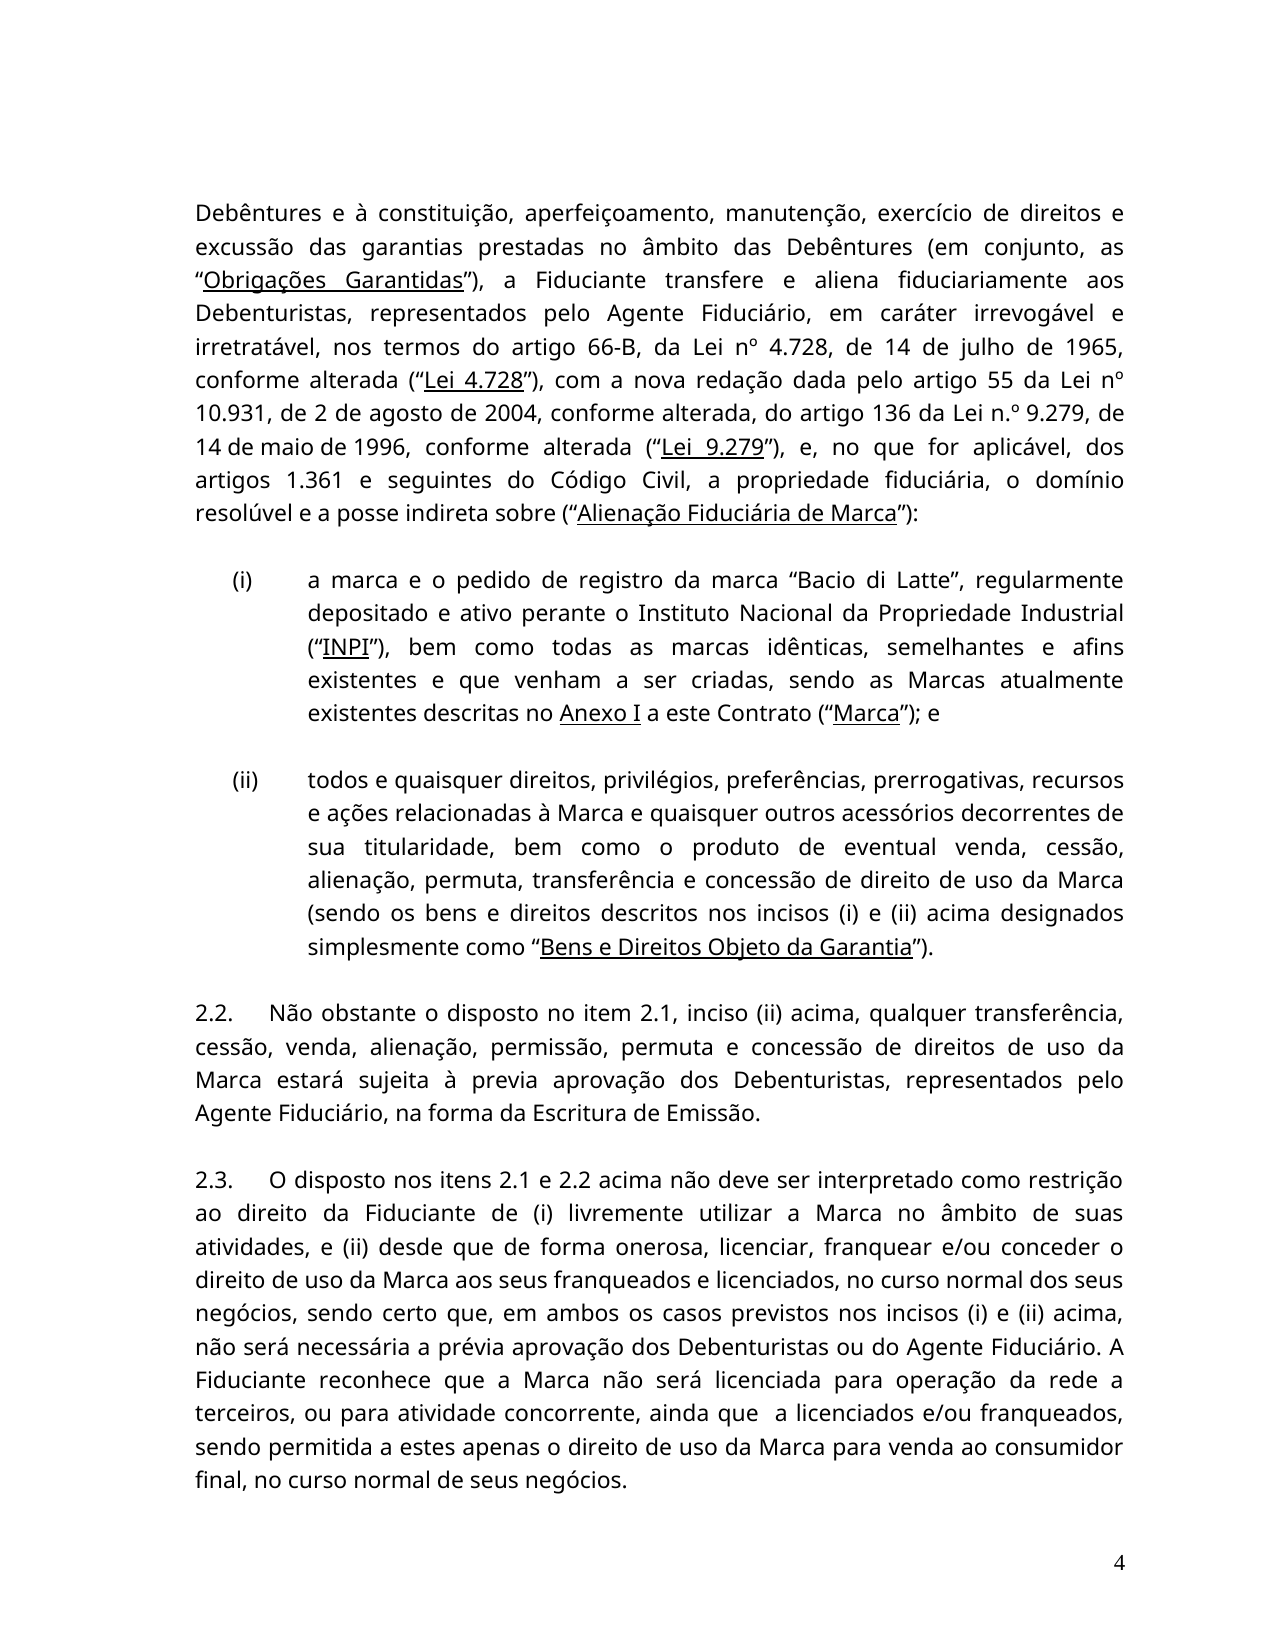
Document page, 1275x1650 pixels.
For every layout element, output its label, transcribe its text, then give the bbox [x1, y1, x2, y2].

list Não obstante o disposto no item 2.1, inciso (ii) acima, qualquer transferência, cessão, venda, alienação, permissão, permuta e concessão de direitos de uso da Marca estará sujeita à previa aprovação dos Debenturistas, representados pelo Agente Fiduciário, na forma da Escritura de Emissão. [195, 995, 1125, 1128]
list O disposto nos itens 2.1 e 2.2 acima não deve ser interpretado como restrição ao direito da Fiduciante de (i) livremente utilizar a Marca no âmbito de suas atividades, e (ii) desde que de forma onerosa, licenciar, franquear e/ou conceder o direito de uso da Marca aos seus franqueados e licenciados, no curso normal dos seus negócios, sendo certo que, em ambos os casos previstos nos incisos (i) e (ii) acima, não será necessária a prévia aprovação dos Debenturistas ou do Agente Fiduciário. A Fiduciante reconhece que a Marca não será licenciada para operação da rede a terceiros, ou para atividade concorrente, ainda que a licenciados e/ou franqueados, sendo permitida a estes apenas o direito de uso da Marca para venda ao consumidor final, no curso normal de seus negócios. [195, 1162, 1125, 1495]
list todos e quaisquer direitos, privilégios, preferências, prerrogativas, recursos e ações relacionadas à Marca e quaisquer outros acessórios decorrentes de sua titularidade, bem como o produto de eventual venda, cessão, alienação, permuta, transferência e concessão de direito de uso da Marca (sendo os bens e direitos descritos nos incisos (i) e (ii) acima designados simplesmente como “Bens e Direitos Objeto da Garantia”). [232, 762, 1125, 962]
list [195, 195, 1125, 528]
list a marca e o pedido de registro da marca “Bacio di Latte”, regularmente depositado e ativo perante o Instituto Nacional da Propriedade Industrial (“INPI”), bem como todas as marcas idênticas, semelhantes e afins existentes e que venham a ser criadas, sendo as Marcas atualmente existentes descritas no Anexo I a este Contrato (“Marca”); e [232, 562, 1125, 728]
